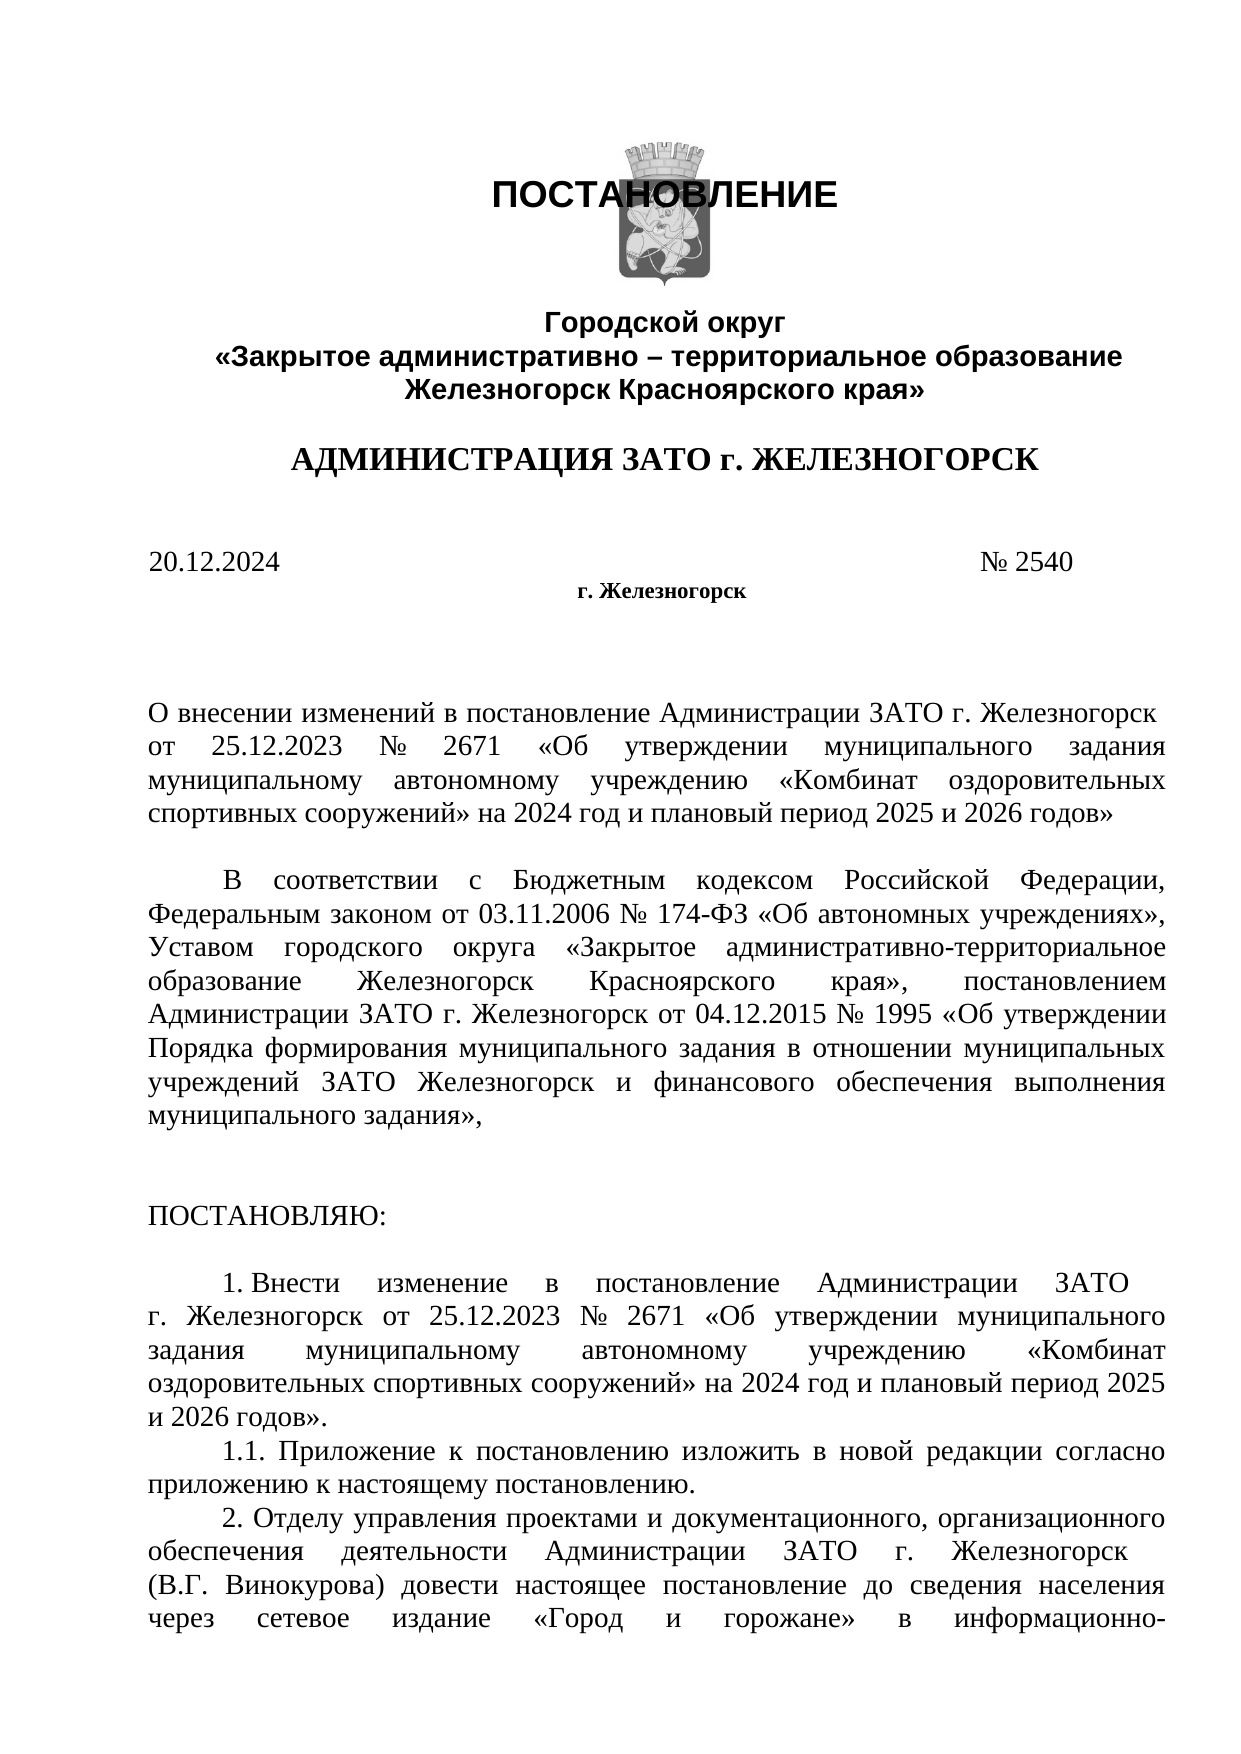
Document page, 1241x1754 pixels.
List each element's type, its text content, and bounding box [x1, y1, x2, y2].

subtitle АДМИНИСТРАЦИЯ ЗАТО г. ЖЕЛЕЗНОГОРСК [149, 439, 1180, 478]
title 1.1. Приложение к постановлению изложить в новой редакции согласно приложению к настоящему постановлению. [148, 1433, 1166, 1500]
text г. Железногорск [148, 578, 1175, 604]
text «Закрытое административно – территориальное образование Железногорск Красноярского края» [149, 339, 1180, 406]
text ПОСТАНОВЛЕНИЕ [149, 173, 1180, 216]
text ПОСТАНОВЛЯЮ: [148, 1198, 1166, 1231]
title О внесении изменений в постановление Администрации ЗАТО г. Железногорск от 25.12.2023 № 2671 «Об утверждении муниципального задания муниципальному автономному учреждению «Комбинат оздоровительных спортивных сооружений» на 2024 год и плановый период 2025 и 2026 годов» [148, 695, 1166, 829]
title 1. Внести изменение в постановление Администрации ЗАТО г. Железногорск от 25.12.2023 № 2671 «Об утверждении муниципального задания муниципальному автономному учреждению «Комбинат оздоровительных спортивных сооружений» на 2024 год и плановый период 2025 и 2026 годов». [148, 1265, 1166, 1433]
text 20.12.2024 № 2540 [148, 544, 1175, 578]
title В соответствии с Бюджетным кодексом Российской Федерации, Федеральным законом от 03.11.2006 № 174-ФЗ «Об автономных учреждениях», Уставом городского округа «Закрытое административно-территориальное образование Железногорск Красноярского края», постановлением Администрации ЗАТО г. Железногорск от 04.12.2015 № 1995 «Об утверждении Порядка формирования муниципального задания в отношении муниципальных учреждений ЗАТО Железногорск и финансового обеспечения выполнения муниципального задания», [148, 862, 1166, 1131]
text Городской округ [149, 305, 1180, 339]
